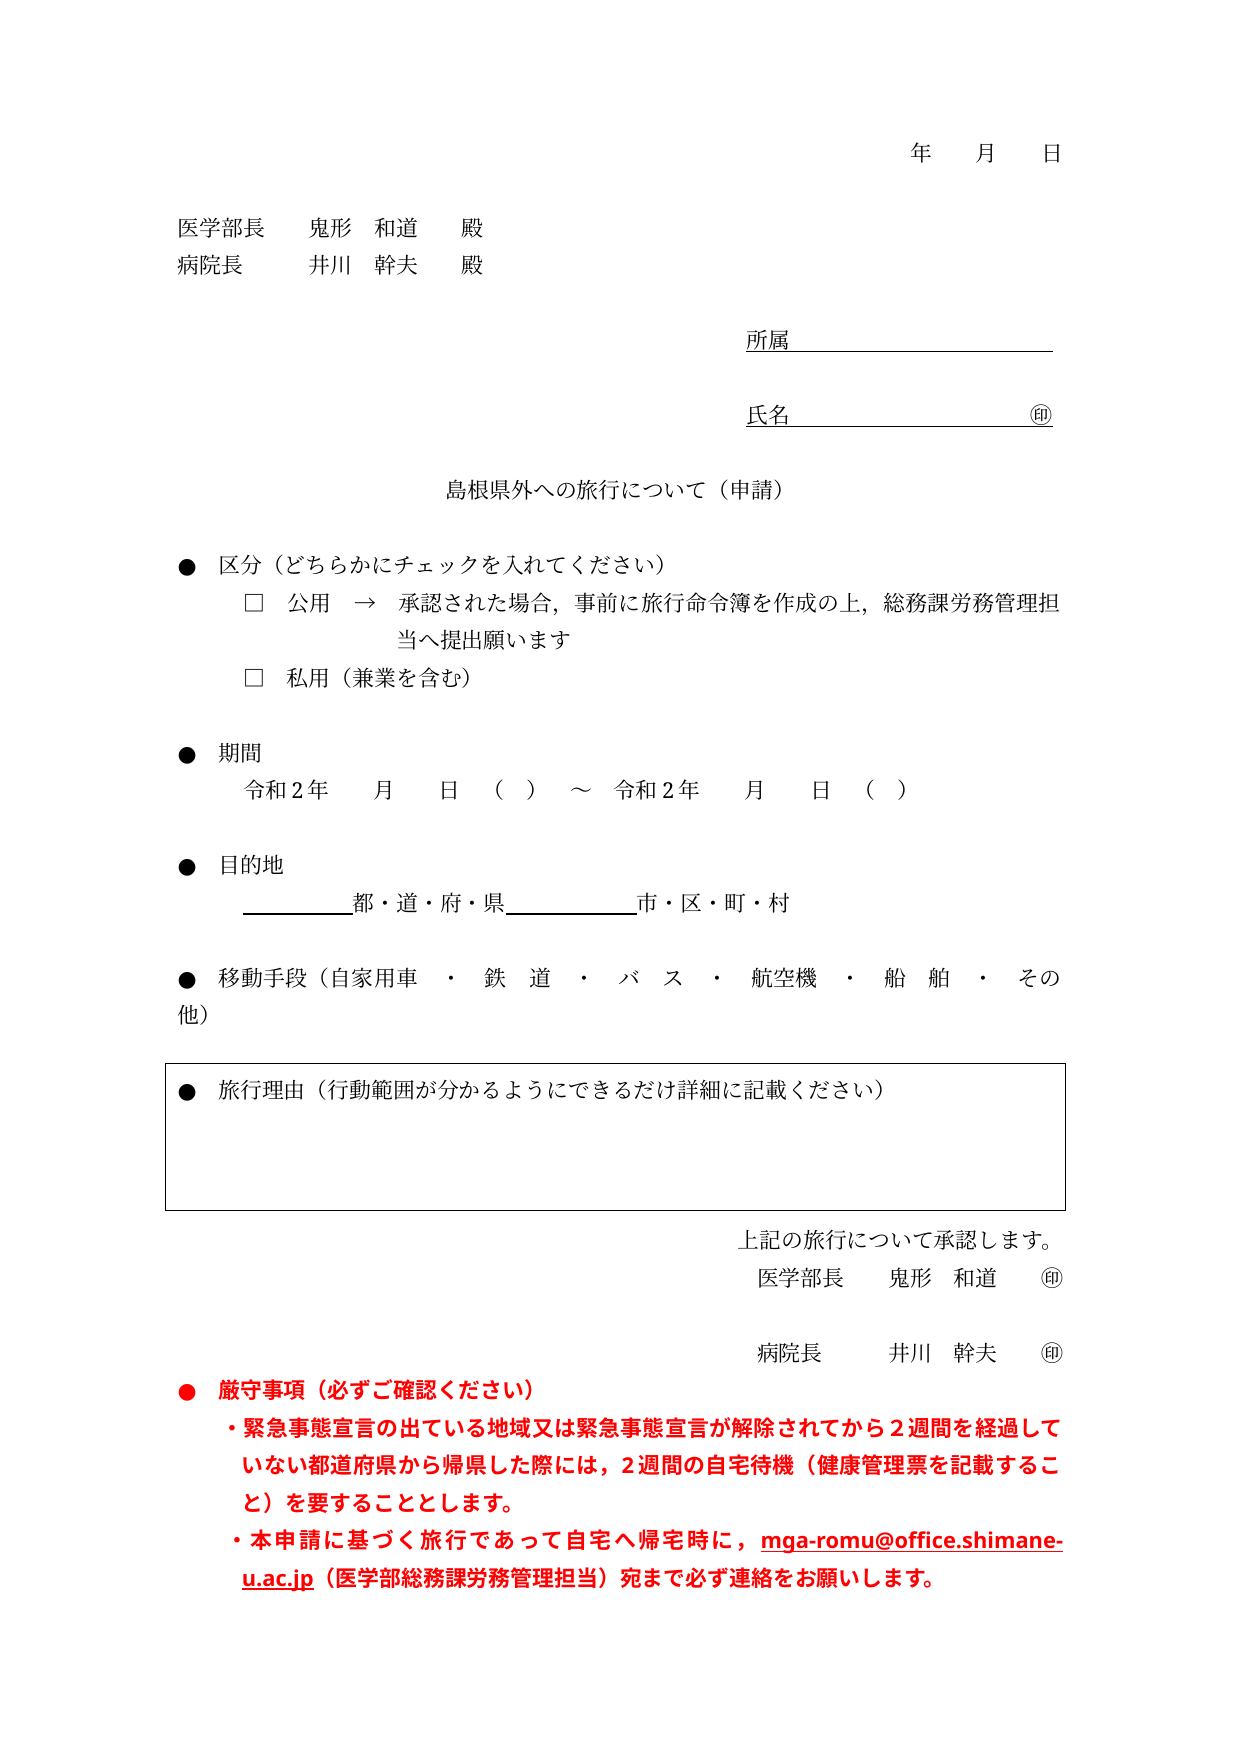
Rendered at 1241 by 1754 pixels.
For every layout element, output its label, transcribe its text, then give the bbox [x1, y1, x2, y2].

text □ 公用 → 承認された場合，事前に旅行命令簿を作成の上，総務課労務管理担当へ提出願います [177, 583, 1063, 658]
text ● 区分（どちらかにチェックを入れてください） [177, 546, 1063, 583]
text ・本申請に基づく旅行であって自宅へ帰宅時に，mga-romu@office.shimane-u.ac.jp（医学部総務課労務管理担当）宛まで必ず連絡をお願いします。 [177, 1521, 1063, 1596]
text 医学部長 鬼形 和道 殿 [177, 208, 1063, 246]
text ・緊急事態宣言の出ている地域又は緊急事態宣言が解除されてから２週間を経過していない都道府県から帰県した際には，2週間の自宅待機（健康管理票を記載すること）を要することとします。 [177, 1408, 1063, 1521]
text 令和2年 月 日 （ ） ～ 令和2年 月 日 （ ） [177, 771, 1063, 808]
text ● 厳守事項（必ずご確認ください） [177, 1371, 1063, 1408]
text 上記の旅行について承認します。 [177, 1221, 1063, 1258]
text 氏名 ㊞ [177, 396, 1063, 433]
text 医学部長 鬼形 和道 ㊞ [177, 1258, 1063, 1296]
text 病院長 井川 幹夫 殿 [177, 246, 1063, 283]
text ● 目的地 [177, 846, 1063, 883]
text ● 旅行理由（行動範囲が分かるようにできるだけ詳細に記載ください） [177, 1071, 1063, 1108]
text 都・道・府・県 市・区・町・村 [177, 883, 1063, 921]
text 年 月 日 [177, 133, 1063, 171]
text 島根県外への旅行について（申請） [177, 471, 1063, 508]
text ● 移動手段（自家用車 ・ 鉄 道 ・ バ ス ・ 航空機 ・ 船 舶 ・ その他） [177, 958, 1063, 1033]
text □ 私用（兼業を含む） [177, 658, 1063, 696]
text ● 期間 [177, 733, 1063, 771]
text 病院長 井川 幹夫 ㊞ [177, 1333, 1063, 1371]
text 所属 [177, 321, 1063, 358]
